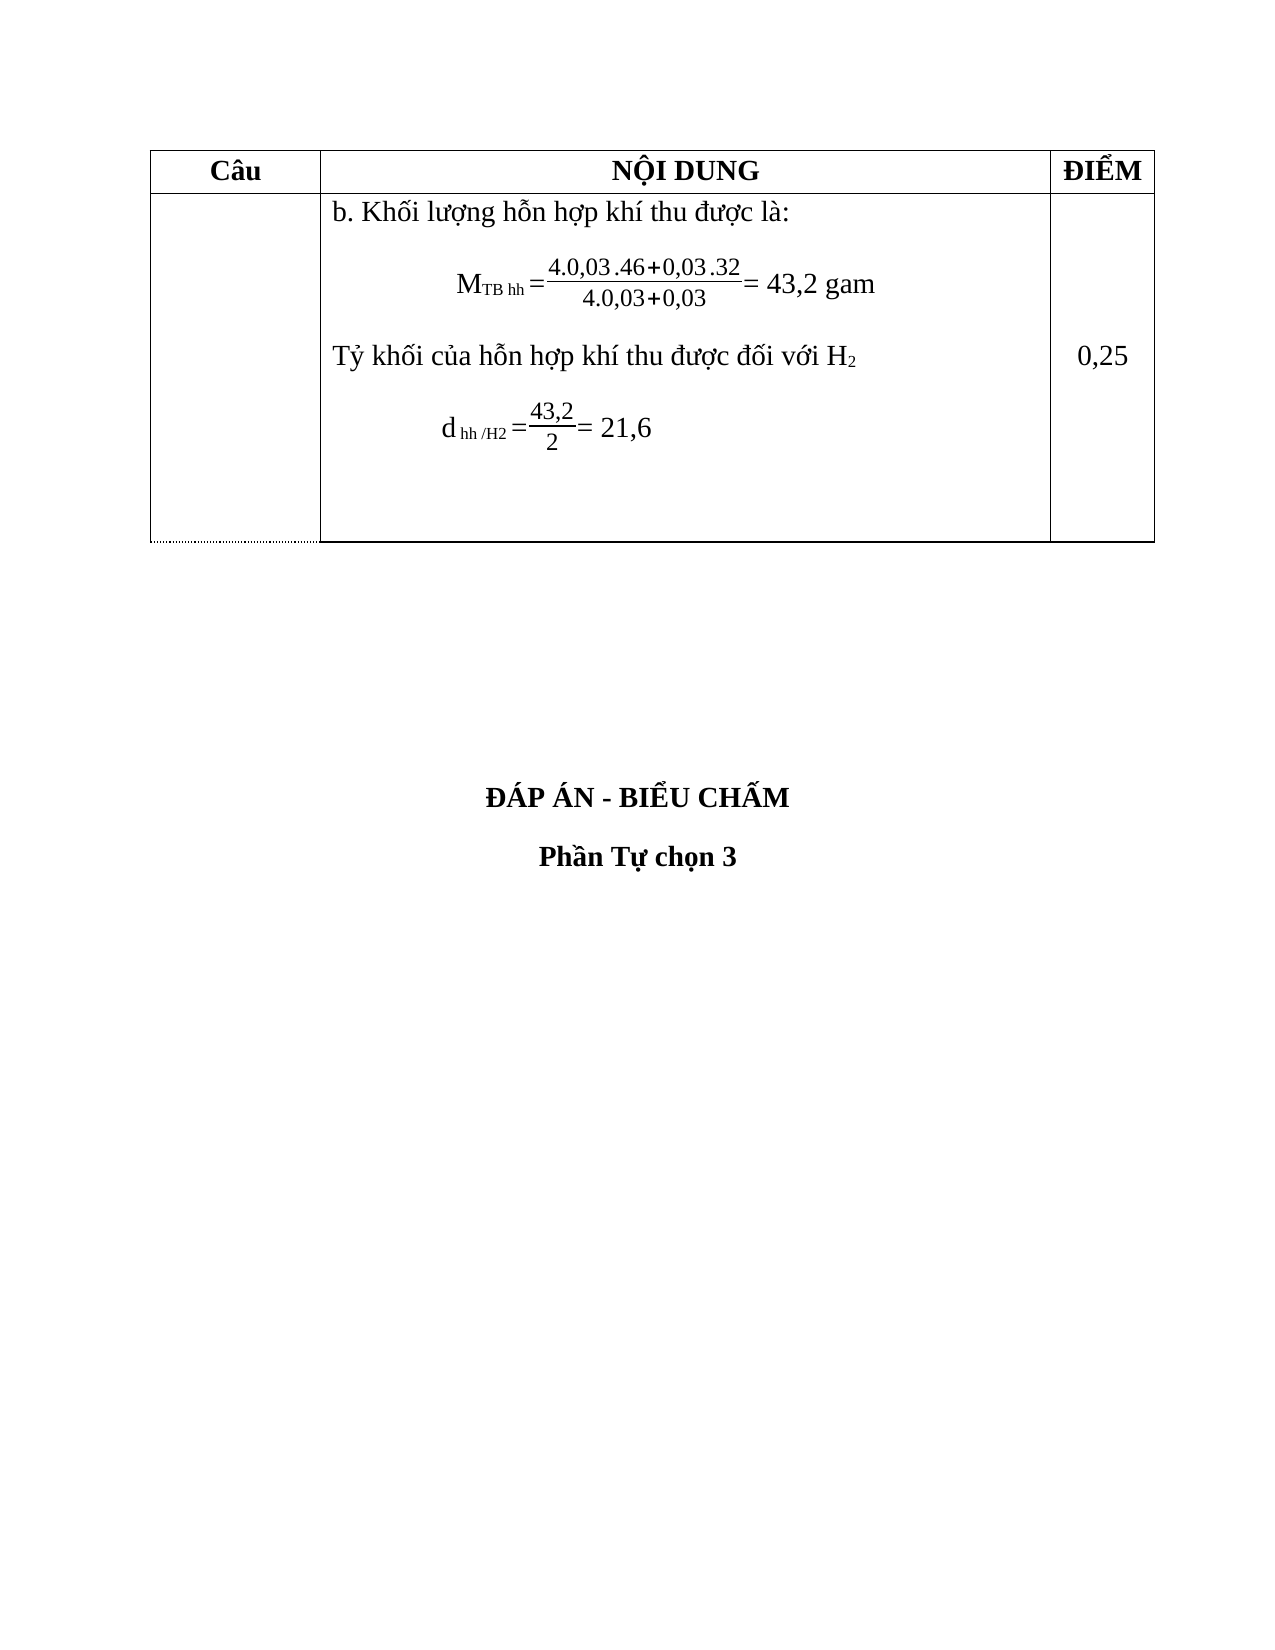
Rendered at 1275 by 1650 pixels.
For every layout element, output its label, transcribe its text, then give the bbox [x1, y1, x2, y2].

table_cell b. Khối lượng hỗn hợp khí thu được là: MTB hh == 43,2 gam Tỷ khối của hỗn hợp khí thu được đối với H2 d hh /H2 == 21,6 [321, 194, 1050, 541]
table_cell 0,25 [1051, 194, 1154, 541]
table_header Câu [151, 151, 320, 193]
text ĐÁP ÁN - BIỂU CHẤM [150, 780, 1125, 813]
table_header ĐIỂM [1051, 151, 1154, 193]
text Phần Tự chọn 3 [150, 839, 1125, 873]
table_header NỘI DUNG [321, 151, 1050, 193]
